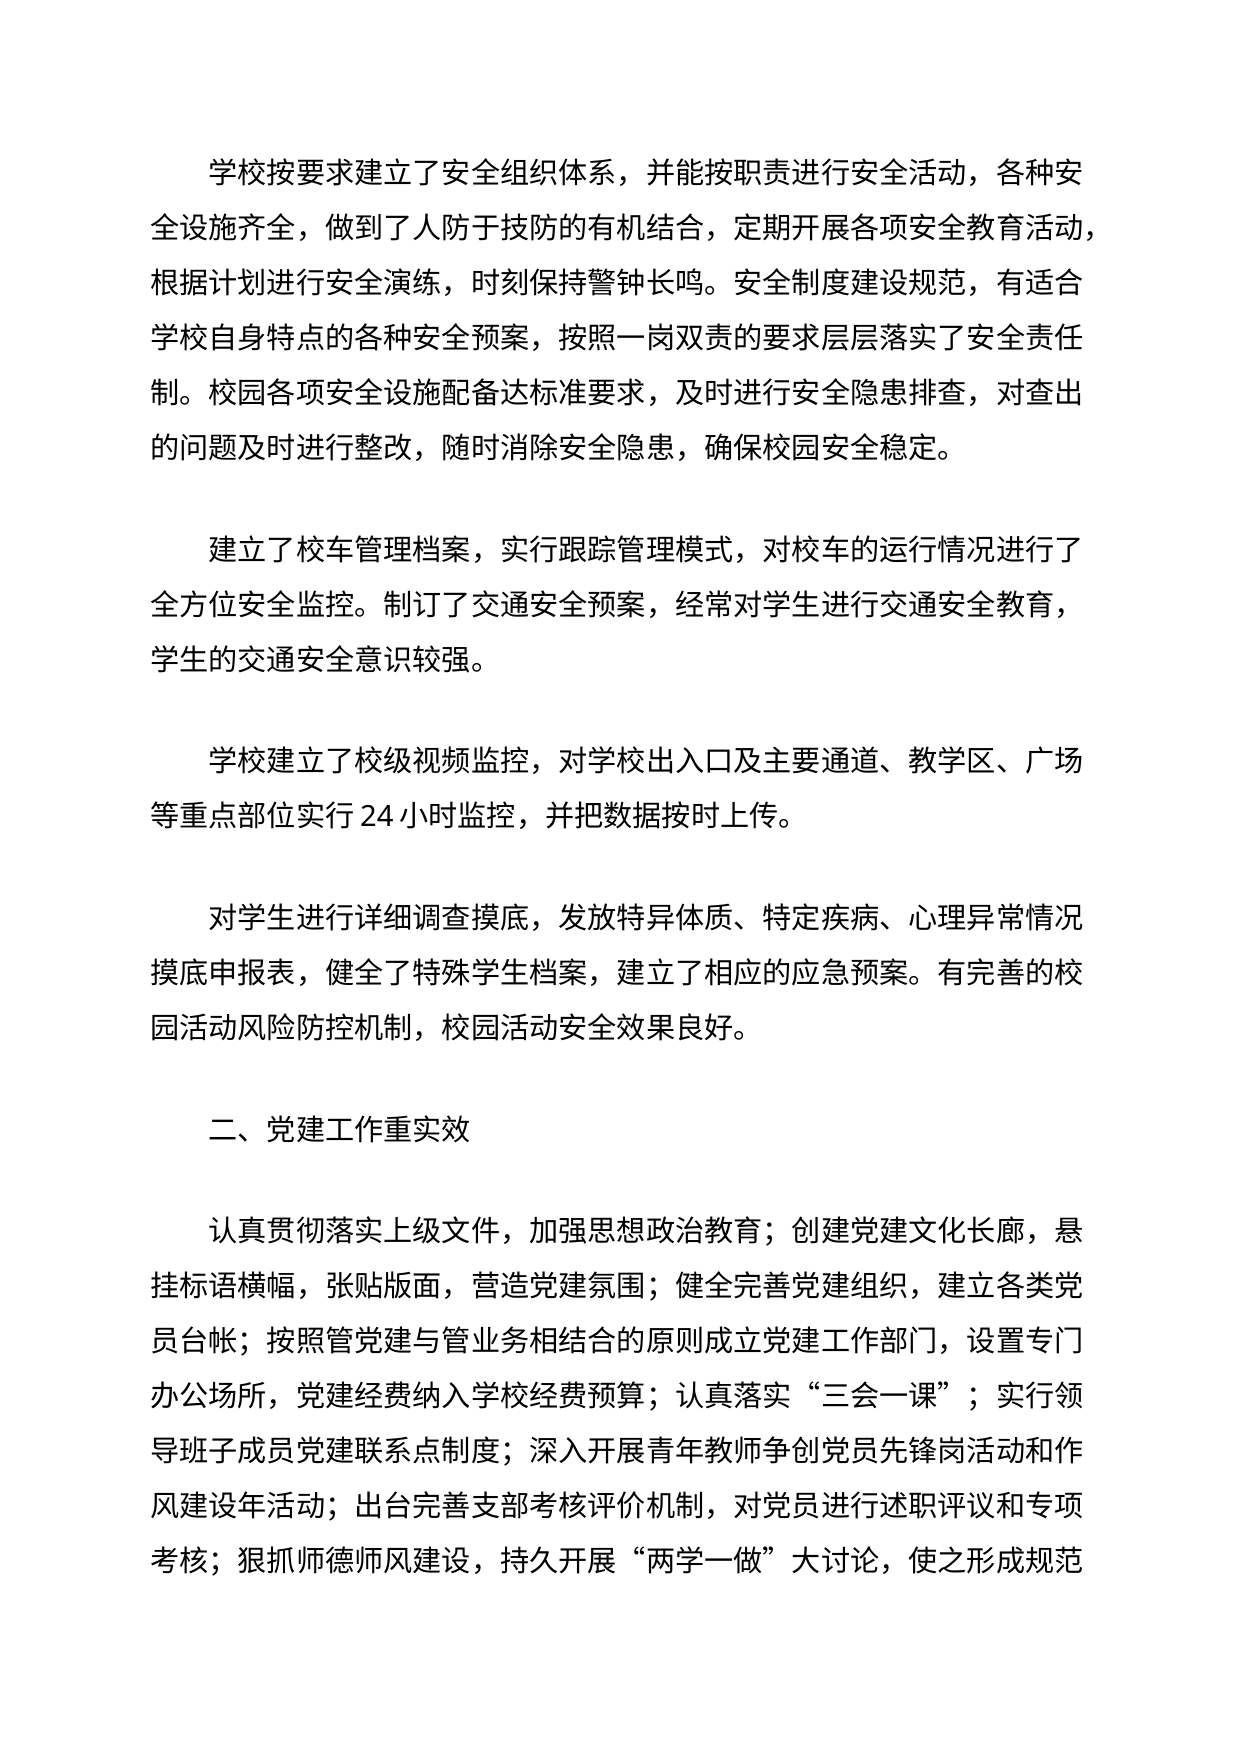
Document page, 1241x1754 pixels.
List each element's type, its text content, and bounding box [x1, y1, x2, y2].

text 建立了校车管理档案，实行跟踪管理模式，对校车的运行情况进行了全方位安全监控。制订了交通安全预案，经常对学生进行交通安全教育，学生的交通安全意识较强。 [150, 526, 1090, 678]
text 学校建立了校级视频监控，对学校出入口及主要通道、教学区、广场等重点部位实行24小时监控，并把数据按时上传。 [150, 738, 1090, 835]
text 二、党建工作重实效 [150, 1106, 1090, 1148]
text 学校按要求建立了安全组织体系，并能按职责进行安全活动，各种安全设施齐全，做到了人防于技防的有机结合，定期开展各项安全教育活动，根据计划进行安全演练，时刻保持警钟长鸣。安全制度建设规范，有适合学校自身特点的各种安全预案，按照一岗双责的要求层层落实了安全责任制。校园各项安全设施配备达标准要求，及时进行安全隐患排查，对查出的问题及时进行整改，随时消除安全隐患，确保校园安全稳定。 [150, 150, 1090, 467]
text 对学生进行详细调查摸底，发放特异体质、特定疾病、心理异常情况摸底申报表，健全了特殊学生档案，建立了相应的应急预案。有完善的校园活动风险防控机制，校园活动安全效果良好。 [150, 895, 1090, 1047]
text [150, 1208, 1090, 1580]
